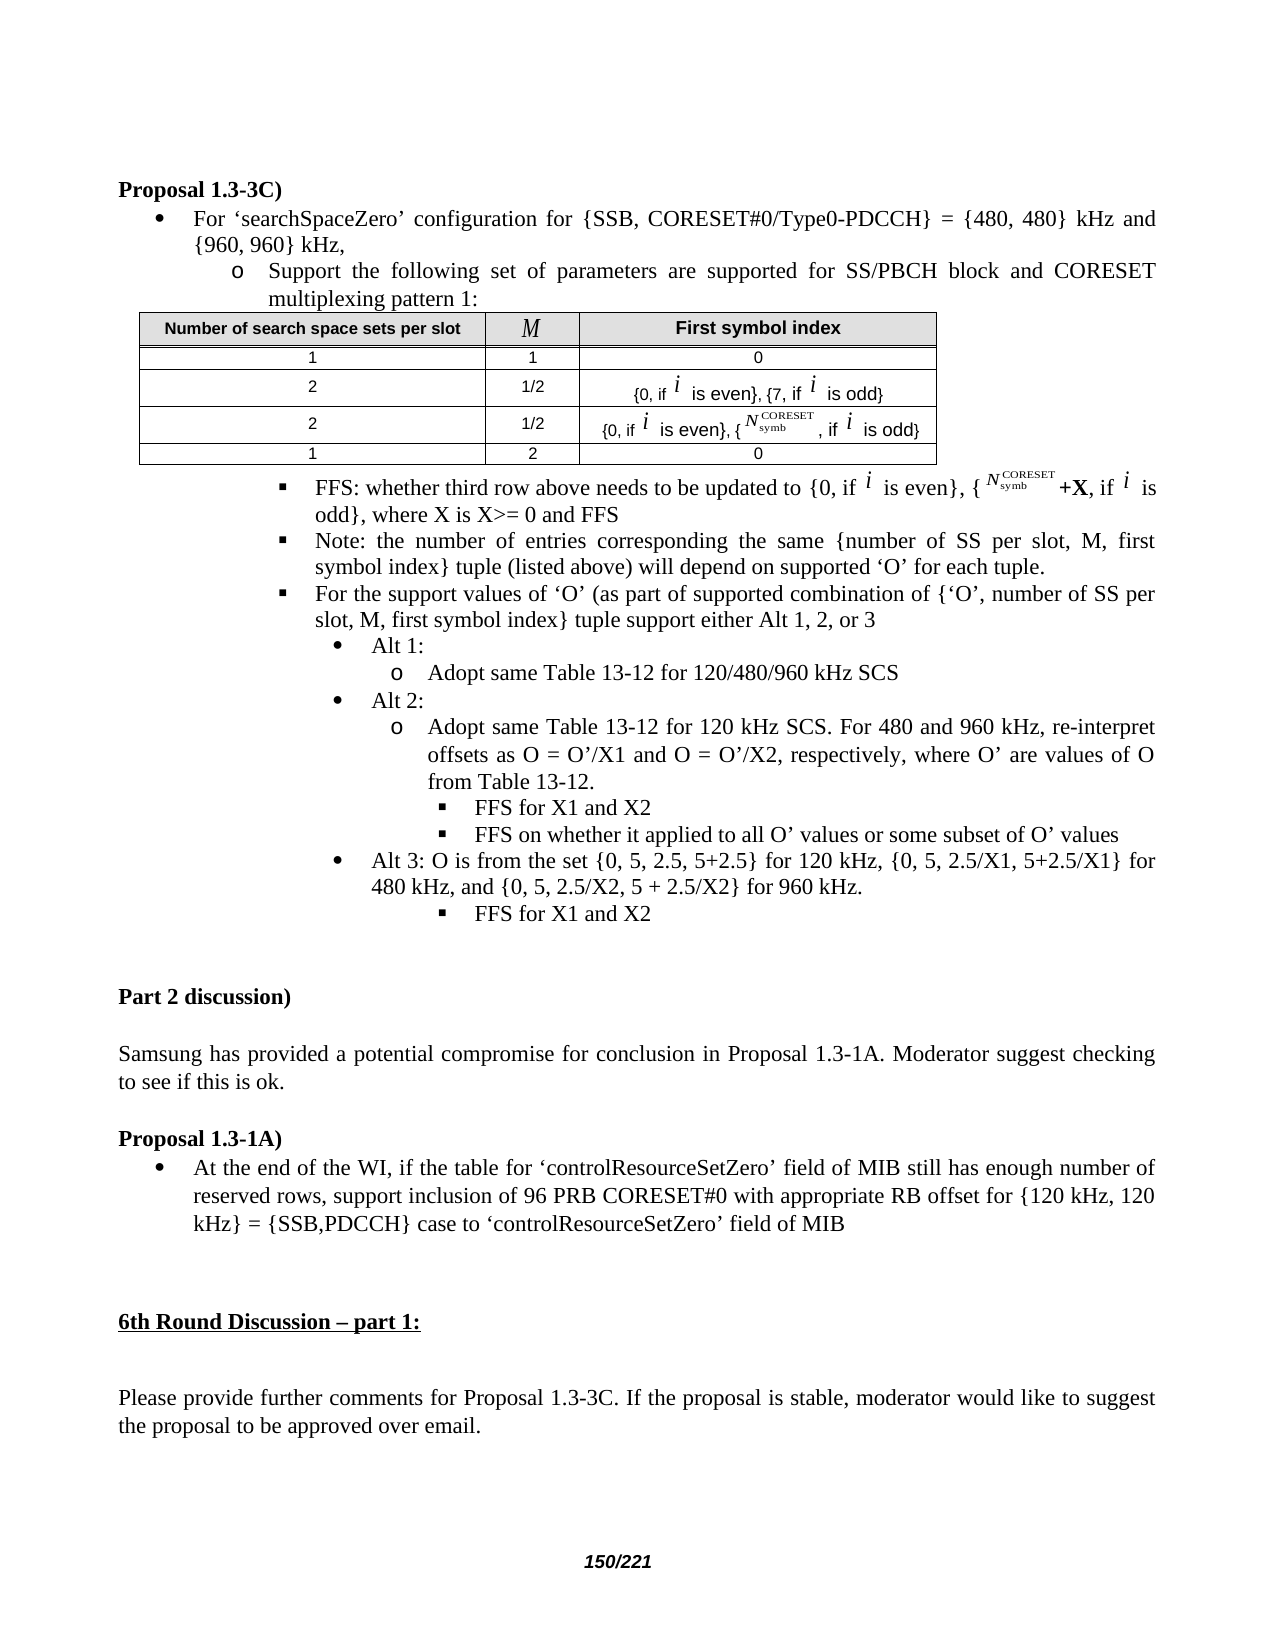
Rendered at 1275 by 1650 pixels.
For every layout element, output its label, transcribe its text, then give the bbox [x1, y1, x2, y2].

list Support the following set of parameters are supported for SS/PBCH block and CORESET multiplexing pattern 1: [231, 257, 1157, 312]
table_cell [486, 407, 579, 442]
list For ‘searchSpaceZero’ configuration for {SSB, CORESET#0/Type0-PDCCH} = {480, 480} kHz and {960, 960} kHz, [156, 204, 1157, 257]
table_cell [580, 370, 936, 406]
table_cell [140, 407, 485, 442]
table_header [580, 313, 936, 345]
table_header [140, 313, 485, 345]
list Adopt same Table 13-12 for 120 kHz SCS. For 480 and 960 kHz, re-interpret offsets as O = O’/X1 and O = O’/X2, respectively, where O’ are values of O from Table 13-12. [390, 713, 1157, 794]
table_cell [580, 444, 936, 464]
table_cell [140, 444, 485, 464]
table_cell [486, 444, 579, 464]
text Samsung has provided a potential compromise for conclusion in Proposal 1.3-1A. Moderator suggest checking to see if this is ok. [118, 1040, 1157, 1094]
list Alt 3: O is from the set {0, 5, 2.5, 5+2.5} for 120 kHz, {0, 5, 2.5/X1, 5+2.5/X1} for 480 kHz, and {0, 5, 2.5/X2, 5 + 2.5/X2} for 960 kHz. [334, 847, 1157, 900]
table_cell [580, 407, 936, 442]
subtitle 6th Round Discussion – part 1: [118, 1308, 1157, 1334]
list FFS for X1 and X2 [437, 900, 1157, 926]
list At the end of the WI, if the table for ‘controlResourceSetZero’ field of MIB still has enough number of reserved rows, support inclusion of 96 PRB CORESET#0 with appropriate RB offset for {120 kHz, 120 kHz} = {SSB,PDCCH} case to ‘controlResourceSetZero’ field of MIB [156, 1153, 1157, 1237]
list Alt 1: [334, 632, 1157, 659]
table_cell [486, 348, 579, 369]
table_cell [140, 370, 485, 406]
list FFS: whether third row above needs to be updated to {0, if is even}, {+X, if is odd}, where X is X>= 0 and FFS [277, 465, 1157, 527]
text Please provide further comments for Proposal 1.3-3C. If the proposal is stable, moderator would like to suggest the proposal to be approved over email. [118, 1384, 1157, 1439]
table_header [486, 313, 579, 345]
text Proposal 1.3-1A) [118, 1125, 1157, 1151]
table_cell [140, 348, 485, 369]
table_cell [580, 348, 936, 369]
list FFS for X1 and X2 [437, 794, 1157, 821]
list Adopt same Table 13-12 for 120/480/960 kHz SCS [390, 659, 1157, 687]
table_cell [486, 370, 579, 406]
list Note: the number of entries corresponding the same {number of SS per slot, M, first symbol index} tuple (listed above) will depend on supported ‘O’ for each tuple. [277, 527, 1157, 580]
list For the support values of ‘O’ (as part of supported combination of {‘O’, number of SS per slot, M, first symbol index} tuple support either Alt 1, 2, or 3 [277, 580, 1157, 632]
text Proposal 1.3-3C) [118, 176, 1157, 202]
list FFS on whether it applied to all O’ values or some subset of O’ values [437, 821, 1157, 847]
list Alt 2: [334, 687, 1157, 713]
text Part 2 discussion) [118, 983, 1157, 1009]
